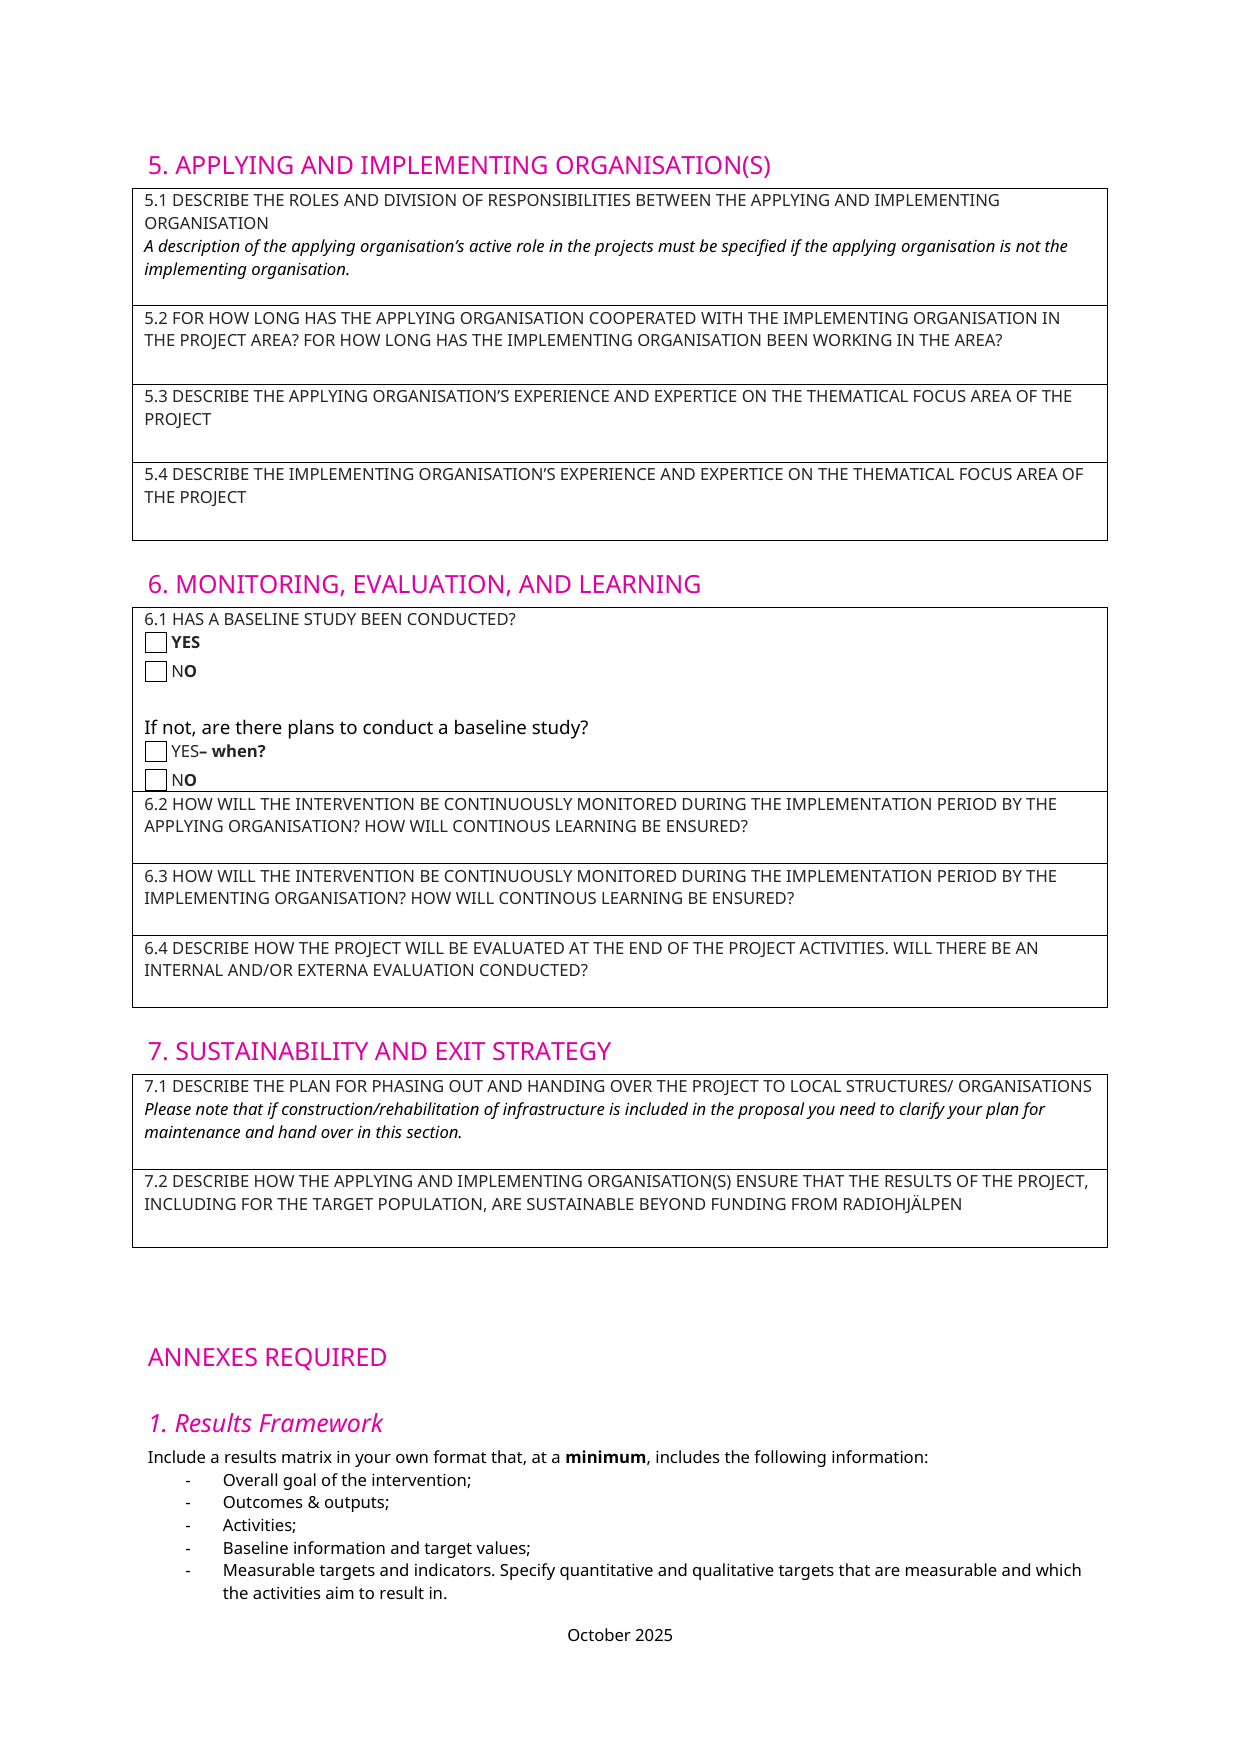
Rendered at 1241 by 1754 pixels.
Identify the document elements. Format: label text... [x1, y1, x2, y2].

list Outcomes & outputs; [185, 1491, 1093, 1514]
subtitle 5. APPLYING AND IMPLEMENTING ORGANISATION(S) [148, 148, 1093, 182]
subtitle 1. Results Framework [148, 1405, 1093, 1439]
table_cell 6.4 DESCRIBE HOW THE PROJECT WILL BE EVALUATED AT THE END OF THE PROJECT ACTIVITIES. WILL THERE BE AN INTERNAL AND/OR EXTERNA EVALUATION CONDUCTED? [133, 936, 1107, 1007]
table_header 7.1 DESCRIBE THE PLAN FOR PHASING OUT AND HANDING OVER THE PROJECT TO LOCAL STRUCTURES/ ORGANISATIONS Please note that if construction/rehabilitation of infrastructure is included in the proposal you need to clarify your plan for maintenance and hand over in this section. [133, 1075, 1107, 1169]
list Overall goal of the intervention; [185, 1468, 1093, 1491]
table_header 6.1 HAS A BASELINE STUDY BEEN CONDUCTED? YES NO If not, are there plans to conduct a baseline study? YES– when? NO [133, 608, 1107, 791]
list Activities; [185, 1514, 1093, 1536]
subtitle 7. SUSTAINABILITY AND EXIT STRATEGY [148, 1034, 1093, 1068]
list Baseline information and target values; [185, 1536, 1093, 1559]
table_cell 5.3 DESCRIBE THE APPLYING ORGANISATION’S EXPERIENCE AND EXPERTICE ON THE THEMATICAL FOCUS AREA OF THE PROJECT [133, 385, 1107, 462]
list Measurable targets and indicators. Specify quantitative and qualitative targets that are measurable and which the activities aim to result in. [185, 1559, 1093, 1604]
table_cell 6.2 HOW WILL THE INTERVENTION BE CONTINUOUSLY MONITORED DURING THE IMPLEMENTATION PERIOD BY THE APPLYING ORGANISATION? HOW WILL CONTINOUS LEARNING BE ENSURED? [133, 792, 1107, 863]
subtitle 6. MONITORING, EVALUATION, AND LEARNING [148, 567, 1093, 601]
table_cell 5.4 DESCRIBE THE IMPLEMENTING ORGANISATION’S EXPERIENCE AND EXPERTICE ON THE THEMATICAL FOCUS AREA OF THE PROJECT [133, 463, 1107, 540]
table_cell 5.2 FOR HOW LONG HAS THE APPLYING ORGANISATION COOPERATED WITH THE IMPLEMENTING ORGANISATION IN THE PROJECT AREA? FOR HOW LONG HAS THE IMPLEMENTING ORGANISATION BEEN WORKING IN THE AREA? [133, 306, 1107, 383]
subtitle ANNEXES REQUIRED [148, 1339, 1093, 1373]
text Include a results matrix in your own format that, at a minimum, includes the following information: [148, 1446, 1093, 1468]
table_cell 6.3 HOW WILL THE INTERVENTION BE CONTINUOUSLY MONITORED DURING THE IMPLEMENTATION PERIOD BY THE IMPLEMENTING ORGANISATION? HOW WILL CONTINOUS LEARNING BE ENSURED? [133, 864, 1107, 935]
table_header 5.1 DESCRIBE THE ROLES AND DIVISION OF RESPONSIBILITIES BETWEEN THE APPLYING AND IMPLEMENTING ORGANISATION A description of the applying organisation’s active role in the projects must be specified if the applying organisation is not the implementing organisation. [133, 189, 1107, 305]
table_cell 7.2 DESCRIBE HOW THE APPLYING AND IMPLEMENTING ORGANISATION(S) ENSURE THAT THE RESULTS OF THE PROJECT, INCLUDING FOR THE TARGET POPULATION, ARE SUSTAINABLE BEYOND FUNDING FROM RADIOHJÄLPEN [133, 1170, 1107, 1247]
